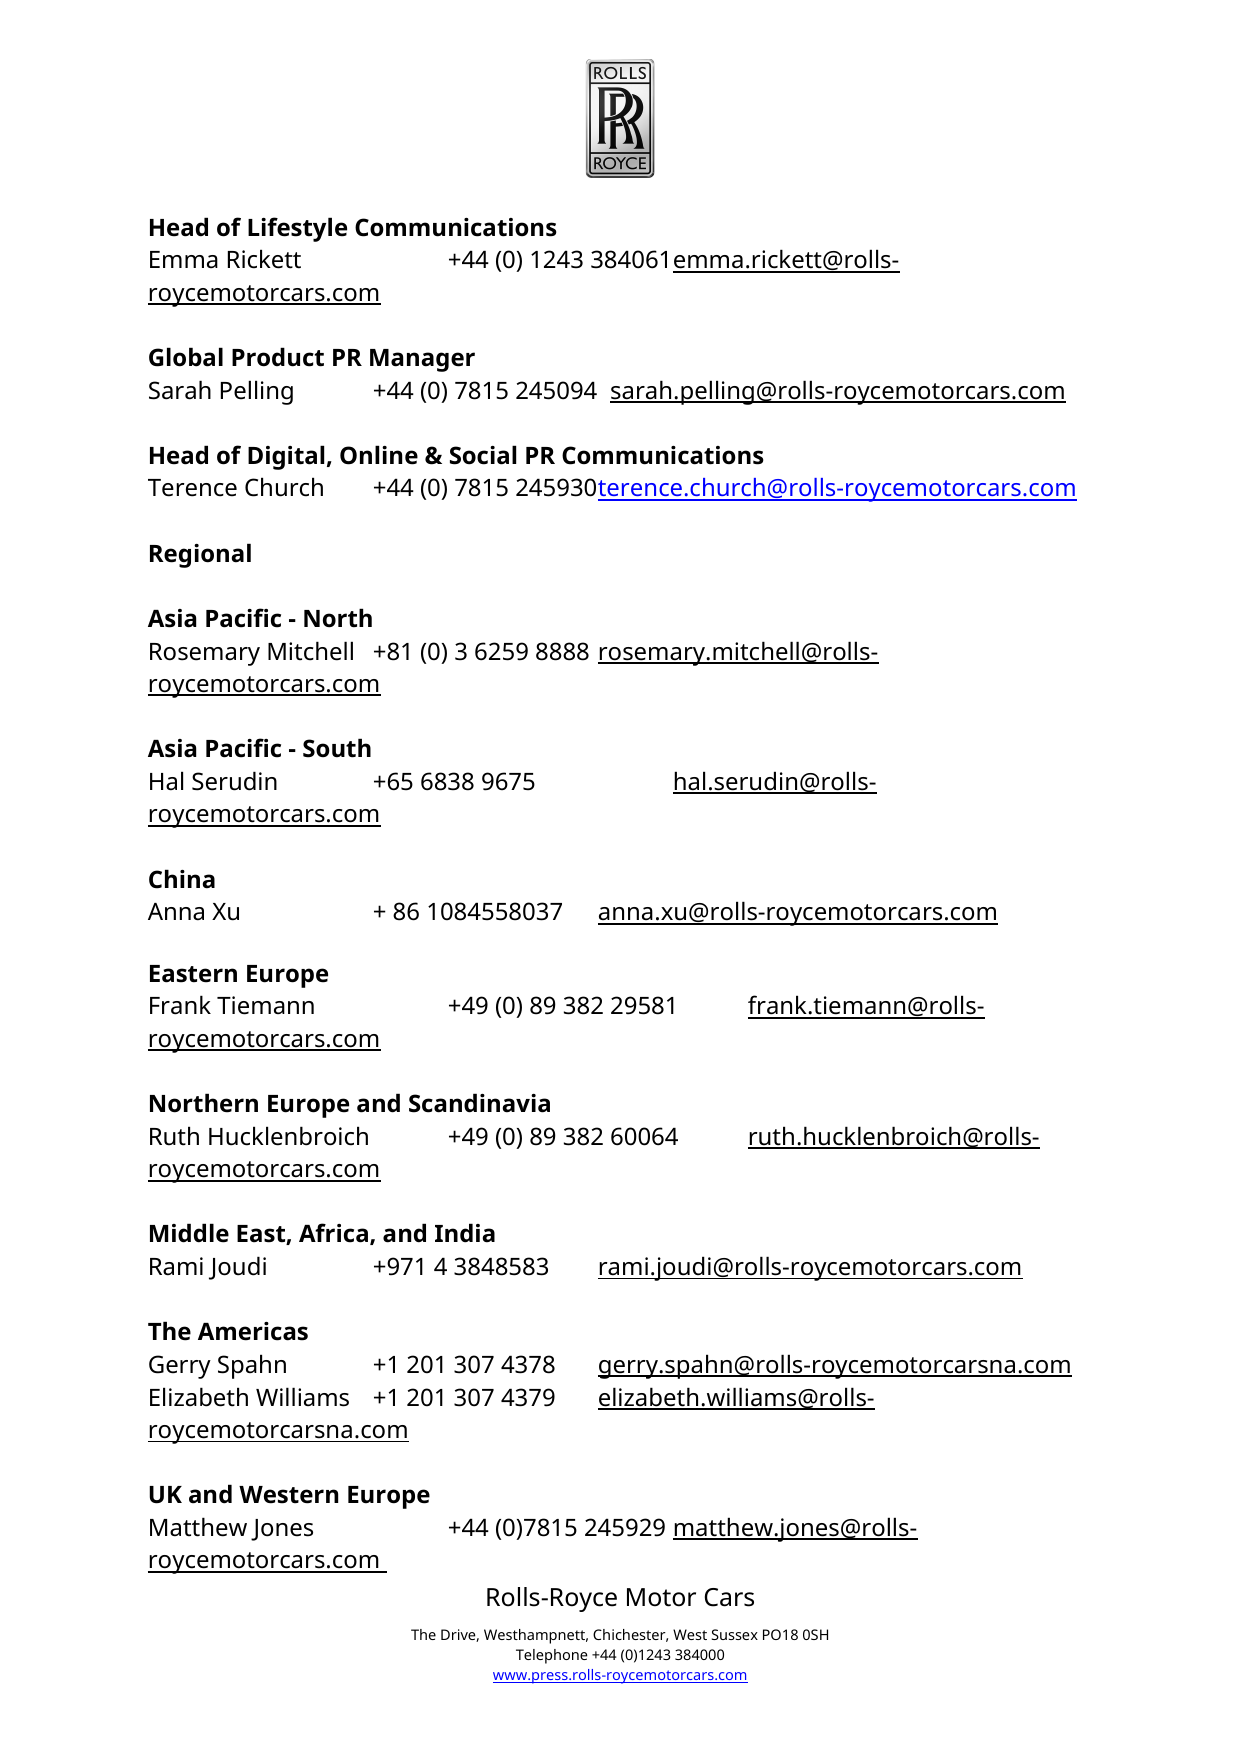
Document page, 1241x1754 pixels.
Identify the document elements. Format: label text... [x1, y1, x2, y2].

text Middle East, Africa, and India [148, 1217, 1092, 1250]
picture [585, 59, 655, 178]
text Ruth Hucklenbroich +49 (0) 89 382 60064 ruth.hucklenbroich@rolls-roycemotorcars.com [148, 1119, 1092, 1185]
text UK and Western Europe [148, 1478, 1092, 1511]
text Rosemary Mitchell +81 (0) 3 6259 8888 rosemary.mitchell@rolls-roycemotorcars.com [148, 634, 1092, 699]
text Elizabeth Williams +1 201 307 4379 elizabeth.williams@rolls-roycemotorcarsna.com [148, 1380, 1092, 1446]
text Anna Xu + 86 1084558037 anna.xu@rolls-roycemotorcars.com [148, 895, 1092, 956]
text Eastern Europe [148, 956, 1092, 989]
text Regional [148, 536, 1092, 569]
text Frank Tiemann +49 (0) 89 382 29581 frank.tiemann@rolls-roycemotorcars.com [148, 989, 1092, 1054]
text Rami Joudi +971 4 3848583 rami.joudi@rolls-roycemotorcars.com [148, 1250, 1092, 1282]
text Head of Lifestyle Communications [148, 210, 1092, 243]
text Emma Rickett +44 (0) 1243 384061 emma.rickett@rolls-roycemotorcars.com [148, 243, 1092, 308]
text Head of Digital, Online & Social PR Communications [148, 439, 1092, 471]
text Terence Church +44 (0) 7815 245930 terence.church@rolls-roycemotorcars.com [148, 471, 1092, 504]
text The Americas [148, 1315, 1092, 1348]
text Matthew Jones +44 (0)7815 245929 matthew.jones@rolls-roycemotorcars.com [148, 1511, 1092, 1576]
text Hal Serudin +65 6838 9675 hal.serudin@rolls-roycemotorcars.com [148, 765, 1092, 830]
text Gerry Spahn +1 201 307 4378 gerry.spahn@rolls-roycemotorcarsna.com [148, 1348, 1092, 1380]
text Asia Pacific - South [148, 732, 1092, 765]
text Global Product PR Manager [148, 341, 1092, 373]
text Northern Europe and Scandinavia [148, 1087, 1092, 1119]
text China [148, 862, 1092, 895]
text Asia Pacific - North [148, 602, 1092, 634]
text Sarah Pelling +44 (0) 7815 245094 sarah.pelling@rolls-roycemotorcars.com [148, 373, 1092, 406]
